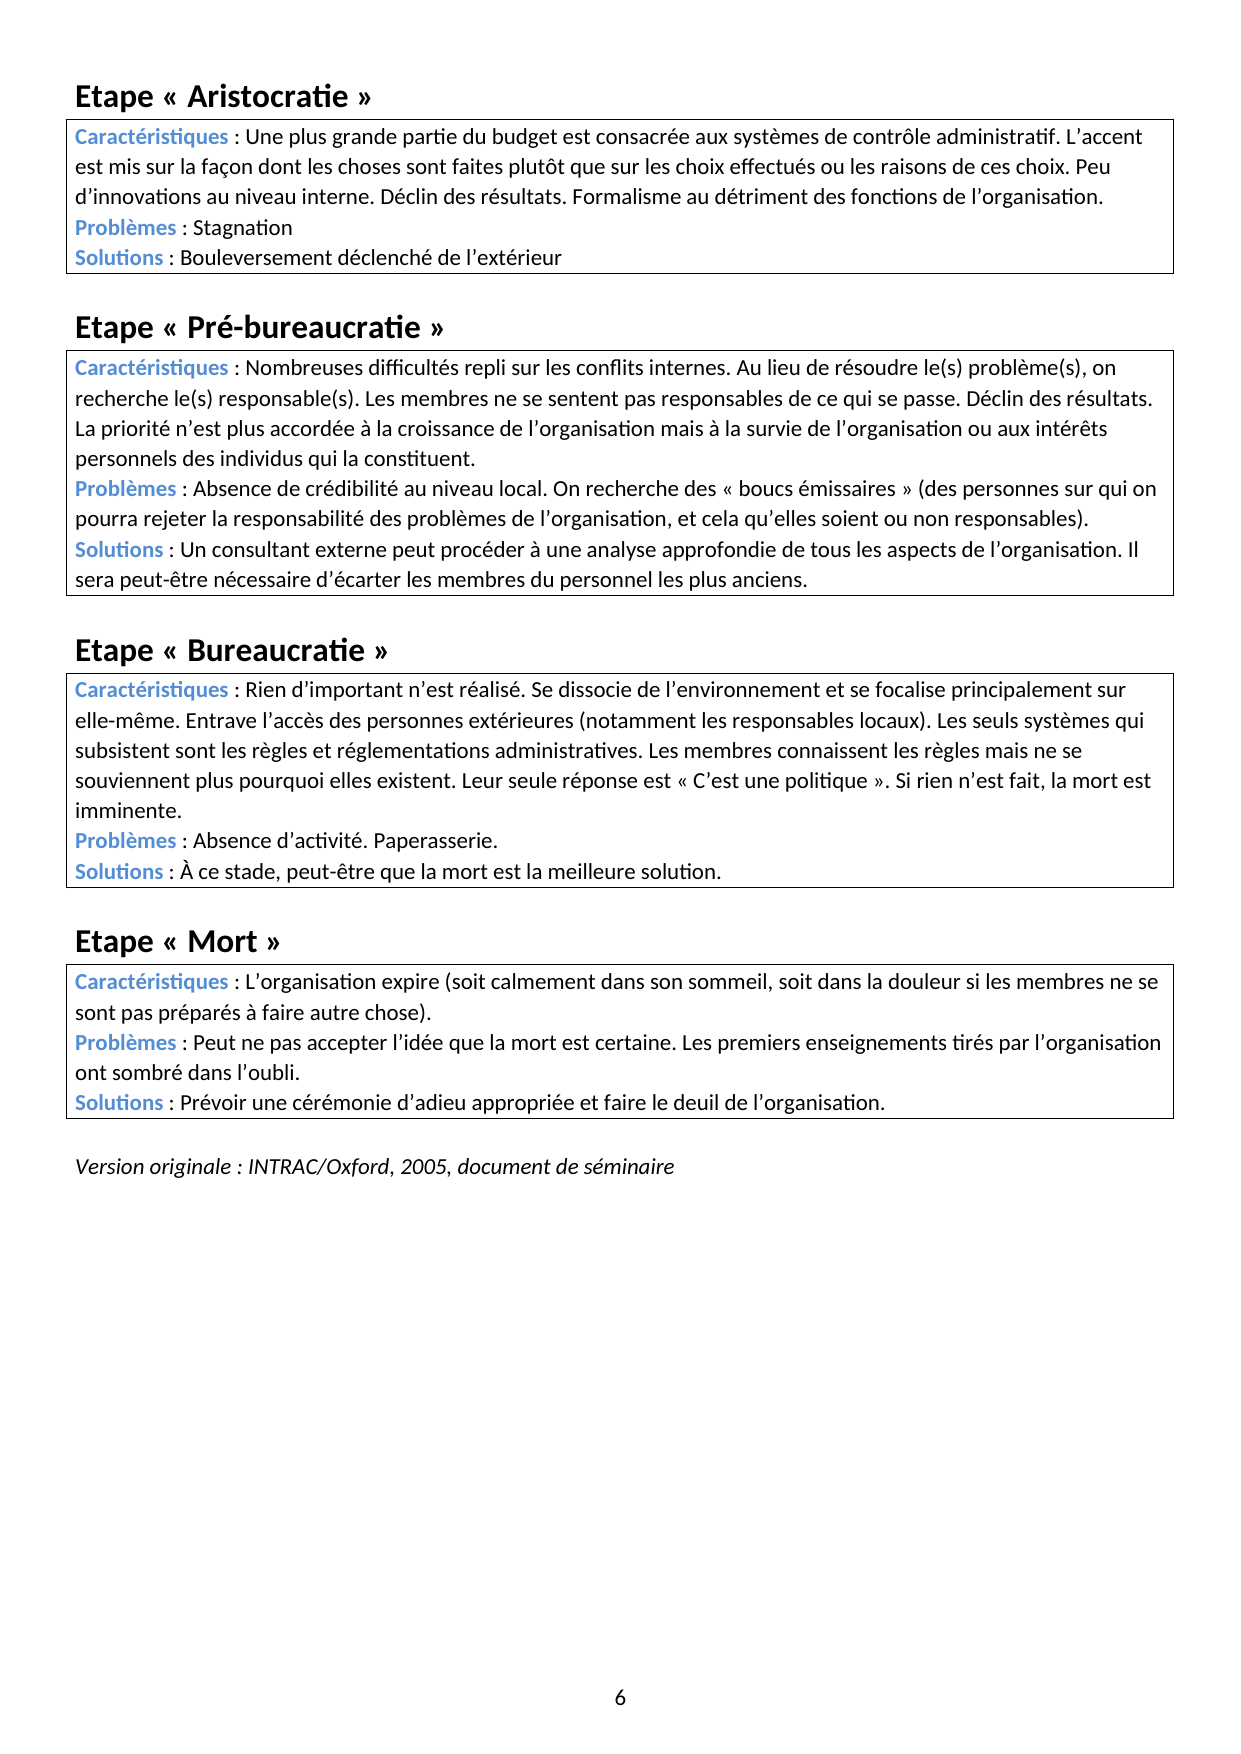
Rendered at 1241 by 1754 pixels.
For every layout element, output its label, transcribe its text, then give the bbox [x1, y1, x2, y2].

text Version originale : INTRAC/Oxford, 2005, document de séminaire [75, 1152, 1165, 1180]
text Solutions : Prévoir une cérémonie d’adieu appropriée et faire le deuil de l’organisation. [67, 1085, 1173, 1118]
text Problèmes : Absence d’activité. Paperasserie. [67, 823, 1173, 854]
text Problèmes : Absence de crédibilité au niveau local. On recherche des « boucs émissaires » (des personnes sur qui on pourra rejeter la responsabilité des problèmes de l’organisation, et cela qu’elles soient ou non responsables). [67, 471, 1173, 532]
text Caractéristiques : Nombreuses difficultés repli sur les conflits internes. Au lieu de résoudre le(s) problème(s), on recherche le(s) responsable(s). Les membres ne se sentent pas responsables de ce qui se passe. Déclin des résultats. La priorité n’est plus accordée à la croissance de l’organisation mais à la survie de l’organisation ou aux intérêts personnels des individus qui la constituent. [67, 351, 1173, 471]
text Caractéristiques : L’organisation expire (soit calmement dans son sommeil, soit dans la douleur si les membres ne se sont pas préparés à faire autre chose). [67, 965, 1173, 1025]
text Solutions : À ce stade, peut-être que la mort est la meilleure solution. [67, 854, 1173, 887]
text Etape « Mort » [75, 920, 1165, 961]
text Solutions : Bouleversement déclenché de l’extérieur [67, 240, 1173, 273]
text Problèmes : Stagnation [67, 209, 1173, 240]
text Caractéristiques : Une plus grande partie du budget est consacrée aux systèmes de contrôle administratif. L’accent est mis sur la façon dont les choses sont faites plutôt que sur les choix effectués ou les raisons de ces choix. Peu d’innovations au niveau interne. Déclin des résultats. Formalisme au détriment des fonctions de l’organisation. [67, 120, 1173, 209]
text Etape « Aristocratie » [75, 75, 1165, 116]
text Solutions : Un consultant externe peut procéder à une analyse approfondie de tous les aspects de l’organisation. Il sera peut-être nécessaire d’écarter les membres du personnel les plus anciens. [67, 532, 1173, 595]
text Etape « Pré-bureaucratie » [75, 306, 1165, 347]
text Etape « Bureaucratie » [75, 628, 1165, 669]
text Caractéristiques : Rien d’important n’est réalisé. Se dissocie de l’environnement et se focalise principalement sur elle-même. Entrave l’accès des personnes extérieures (notamment les responsables locaux). Les seuls systèmes qui subsistent sont les règles et réglementations administratives. Les membres connaissent les règles mais ne se souviennent plus pourquoi elles existent. Leur seule réponse est « C’est une politique ». Si rien n’est fait, la mort est imminente. [67, 674, 1173, 823]
text Problèmes : Peut ne pas accepter l’idée que la mort est certaine. Les premiers enseignements tirés par l’organisation ont sombré dans l’oubli. [67, 1025, 1173, 1085]
